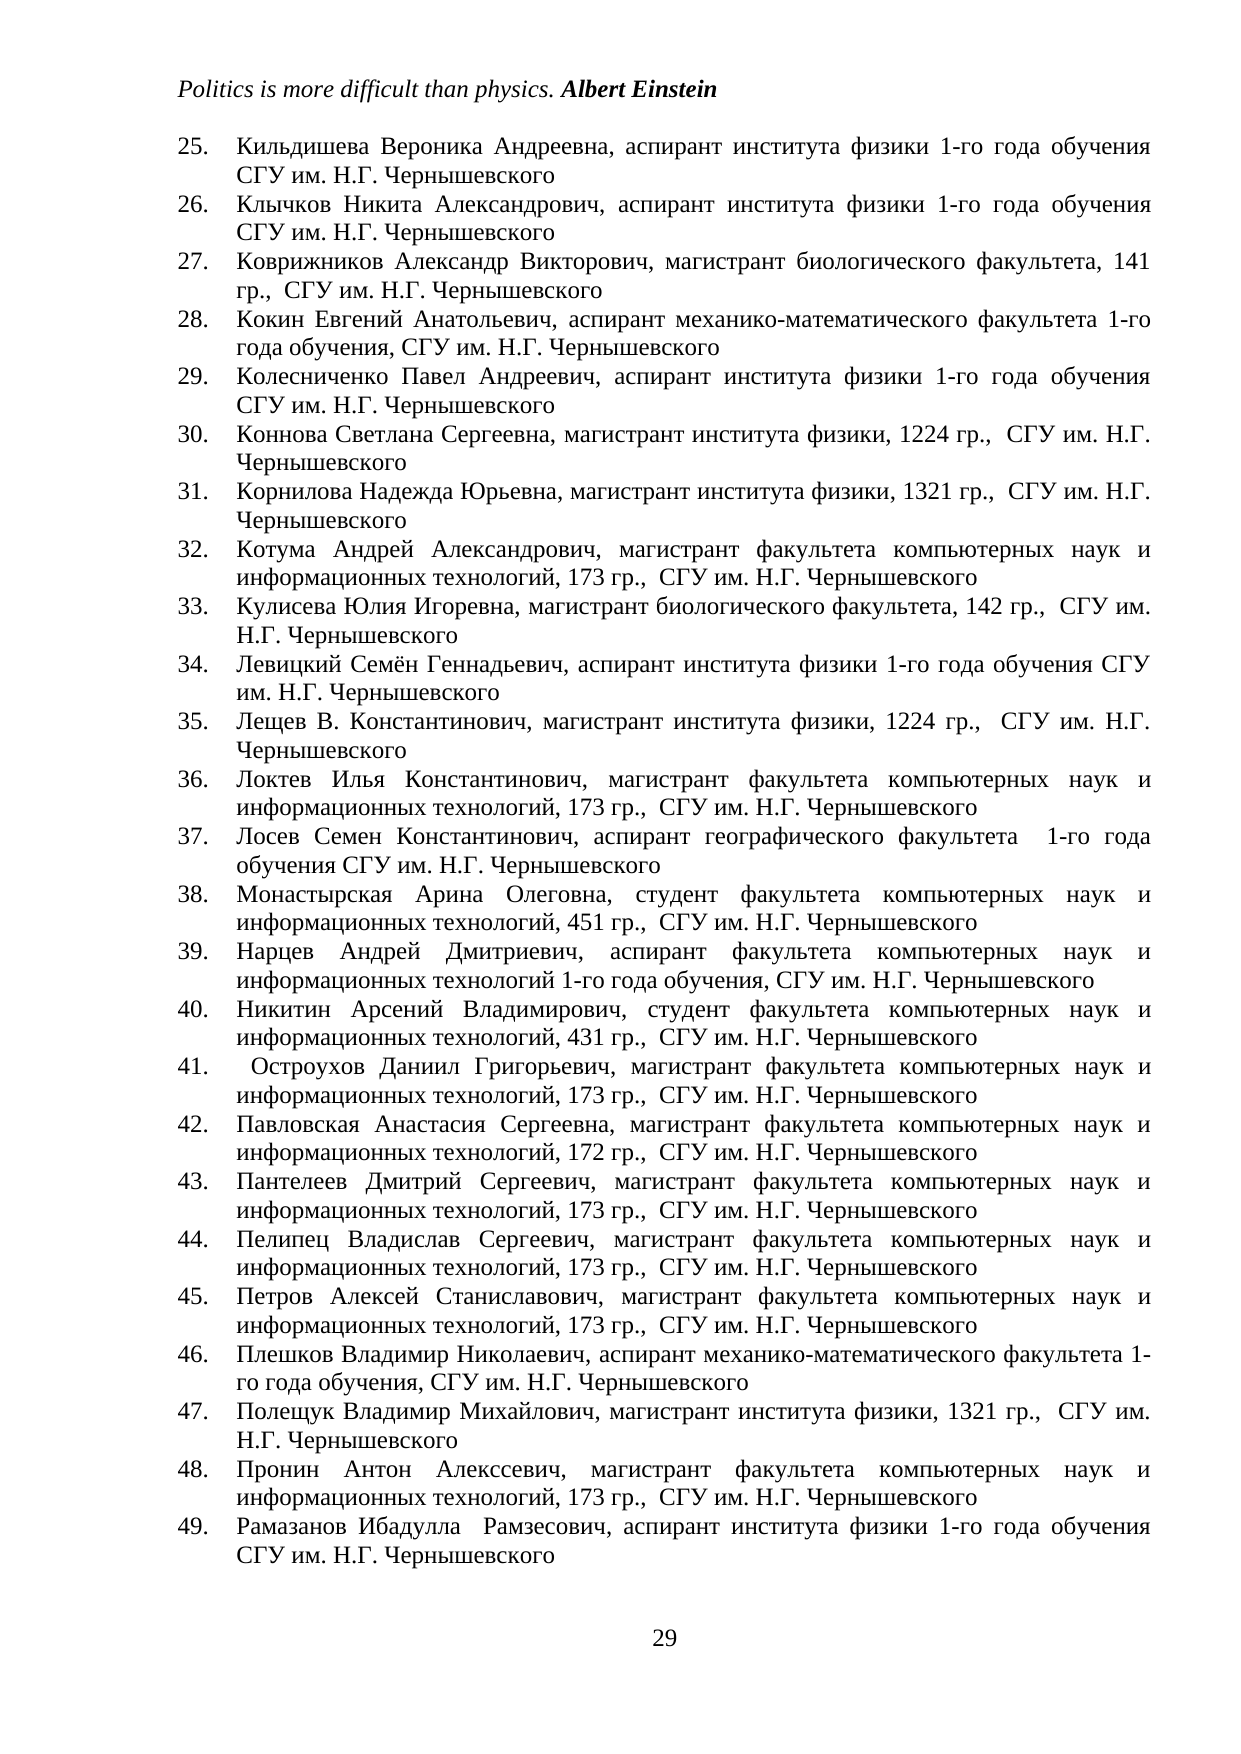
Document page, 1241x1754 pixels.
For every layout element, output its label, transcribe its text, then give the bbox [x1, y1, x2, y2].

list Корнилова Надежда Юрьевна, магистрант института физики, 1321 гр., СГУ им. Н.Г. Чернышевского [177, 476, 1152, 534]
list Нарцев Андрей Дмитриевич, аспирант факультета компьютерных наук и информационных технологий 1-го года обучения, СГУ им. Н.Г. Чернышевского [177, 936, 1152, 994]
list Коннова Светлана Сергеевна, магистрант института физики, 1224 гр., СГУ им. Н.Г. Чернышевского [177, 419, 1152, 476]
list Клычков Никита Александрович, аспирант института физики 1-го года обучения СГУ им. Н.Г. Чернышевского [177, 189, 1152, 246]
list Полещук Владимир Михайлович, магистрант института физики, 1321 гр., СГУ им. Н.Г. Чернышевского [177, 1396, 1152, 1454]
list Локтев Илья Константинович, магистрант факультета компьютерных наук и информационных технологий, 173 гр., СГУ им. Н.Г. Чернышевского [177, 764, 1152, 821]
list Петров Алексей Станиславович, магистрант факультета компьютерных наук и информационных технологий, 173 гр., СГУ им. Н.Г. Чернышевского [177, 1281, 1152, 1339]
list Кокин Евгений Анатольевич, аспирант механико-математического факультета 1-го года обучения, СГУ им. Н.Г. Чернышевского [177, 304, 1152, 361]
list Рамазанов Ибадулла Рамзесович, аспирант института физики 1-го года обучения СГУ им. Н.Г. Чернышевского [177, 1511, 1152, 1569]
list Плешков Владимир Николаевич, аспирант механико-математического факультета 1-го года обучения, СГУ им. Н.Г. Чернышевского [177, 1339, 1152, 1396]
list Никитин Арсений Владимирович, студент факультета компьютерных наук и информационных технологий, 431 гр., СГУ им. Н.Г. Чернышевского [177, 994, 1152, 1051]
list Пелипец Владислав Сергеевич, магистрант факультета компьютерных наук и информационных технологий, 173 гр., СГУ им. Н.Г. Чернышевского [177, 1224, 1152, 1281]
list Монастырская Арина Олеговна, студент факультета компьютерных наук и информационных технологий, 451 гр., СГУ им. Н.Г. Чернышевского [177, 879, 1152, 936]
list Котума Андрей Александрович, магистрант факультета компьютерных наук и информационных технологий, 173 гр., СГУ им. Н.Г. Чернышевского [177, 534, 1152, 591]
list Пантелеев Дмитрий Сергеевич, магистрант факультета компьютерных наук и информационных технологий, 173 гр., СГУ им. Н.Г. Чернышевского [177, 1166, 1152, 1224]
list Кильдишева Вероника Андреевна, аспирант института физики 1-го года обучения СГУ им. Н.Г. Чернышевского [177, 131, 1152, 189]
list Пронин Антон Алекссевич, магистрант факультета компьютерных наук и информационных технологий, 173 гр., СГУ им. Н.Г. Чернышевского [177, 1454, 1152, 1511]
list Павловская Анастасия Сергеевна, магистрант факультета компьютерных наук и информационных технологий, 172 гр., СГУ им. Н.Г. Чернышевского [177, 1109, 1152, 1166]
list Коврижников Александр Викторович, магистрант биологического факультета, 141 гр., СГУ им. Н.Г. Чернышевского [177, 246, 1152, 304]
list Кулисева Юлия Игоревна, магистрант биологического факультета, 142 гр., СГУ им. Н.Г. Чернышевского [177, 591, 1152, 649]
list Лосев Семен Константинович, аспирант географического факультета 1-го года обучения СГУ им. Н.Г. Чернышевского [177, 821, 1152, 879]
list Левицкий Семён Геннадьевич, аспирант института физики 1-го года обучения СГУ им. Н.Г. Чернышевского [177, 649, 1152, 706]
list Лещев В. Константинович, магистрант института физики, 1224 гр., СГУ им. Н.Г. Чернышевского [177, 706, 1152, 764]
list Остроухов Даниил Григорьевич, магистрант факультета компьютерных наук и информационных технологий, 173 гр., СГУ им. Н.Г. Чернышевского [177, 1051, 1152, 1109]
list Колесниченко Павел Андреевич, аспирант института физики 1-го года обучения СГУ им. Н.Г. Чернышевского [177, 361, 1152, 419]
